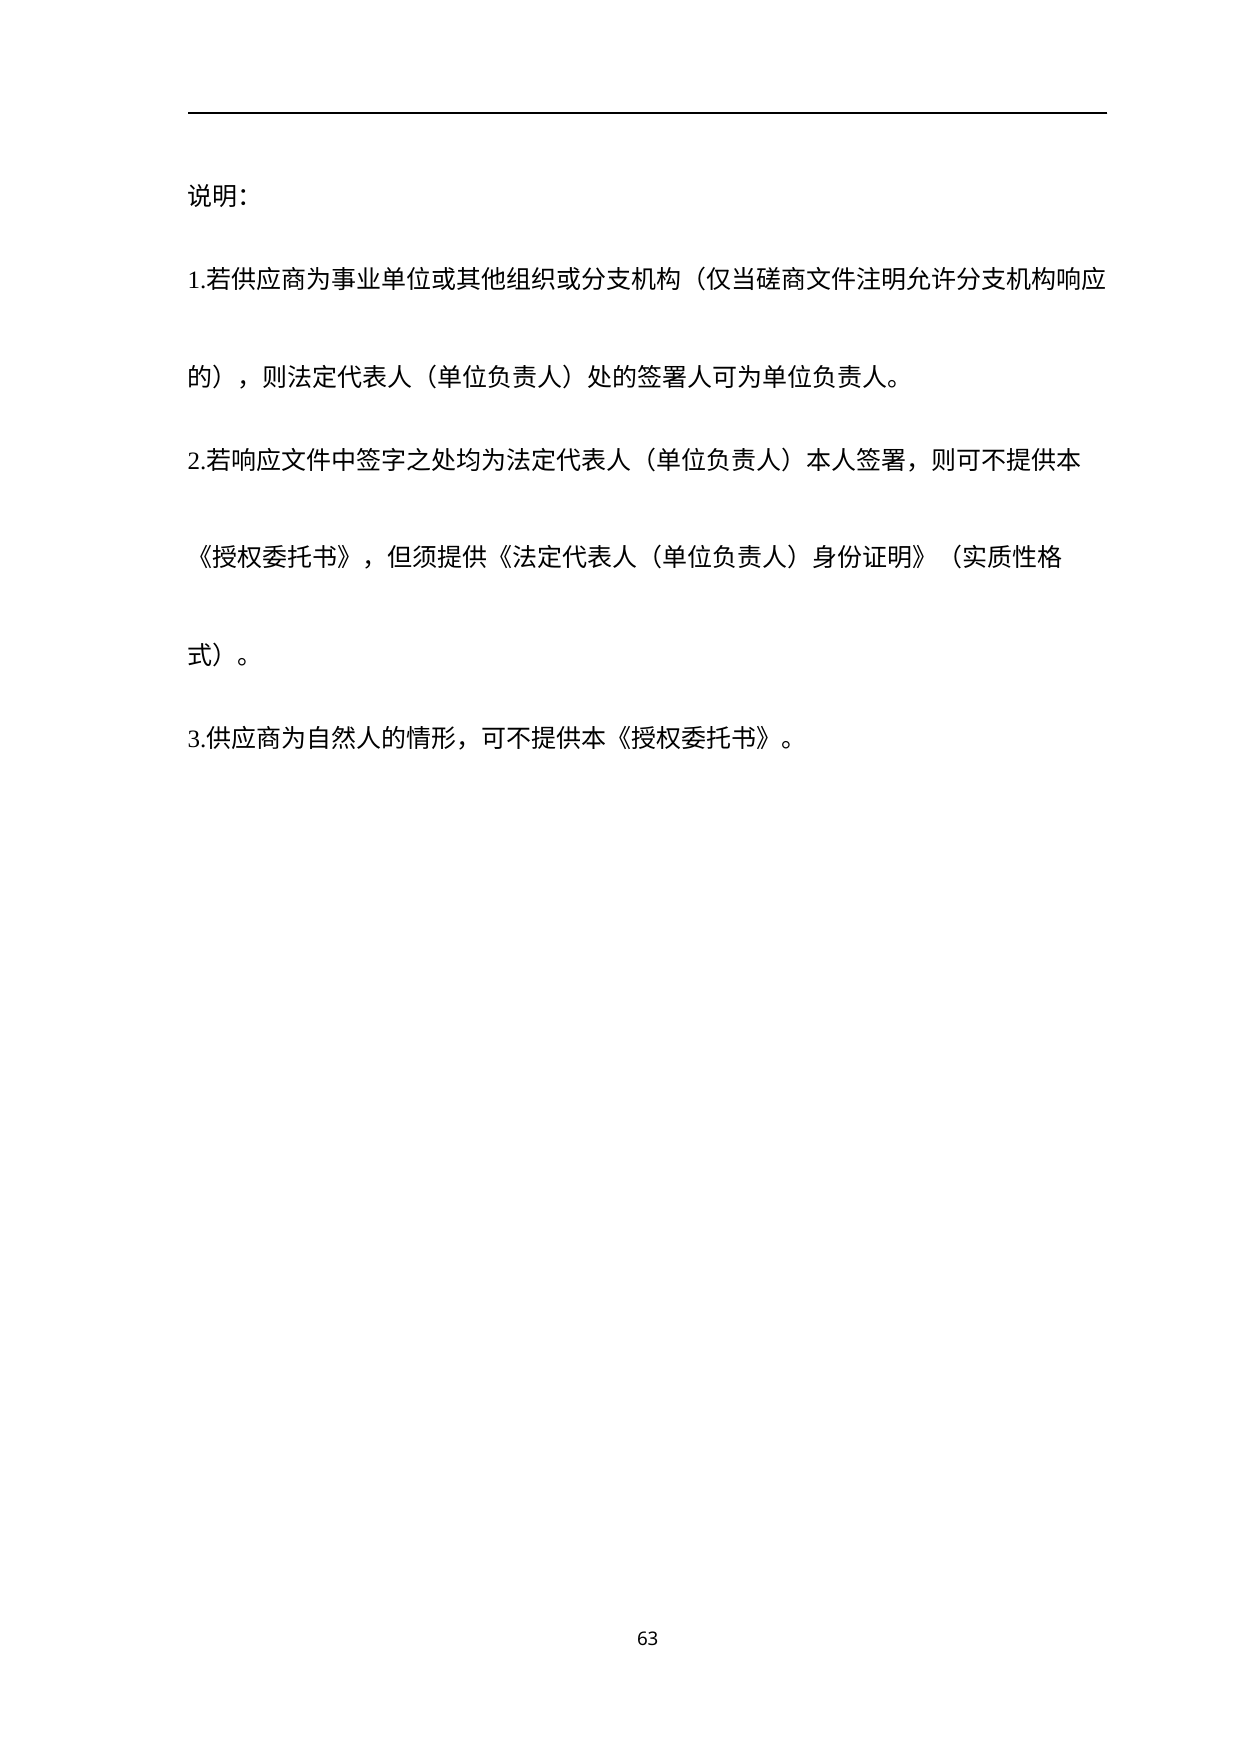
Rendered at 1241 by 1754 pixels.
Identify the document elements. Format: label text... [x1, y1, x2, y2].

text 3.供应商为自然人的情形，可不提供本《授权委托书》。 [187, 704, 1107, 769]
text 2.若响应文件中签字之处均为法定代表人（单位负责人）本人签署，则可不提供本《授权委托书》，但须提供《法定代表人（单位负责人）身份证明》（实质性格式）。 [187, 426, 1107, 686]
text 说明： [187, 162, 1107, 227]
text 1.若供应商为事业单位或其他组织或分支机构（仅当磋商文件注明允许分支机构响应的），则法定代表人（单位负责人）处的签署人可为单位负责人。 [187, 245, 1107, 408]
